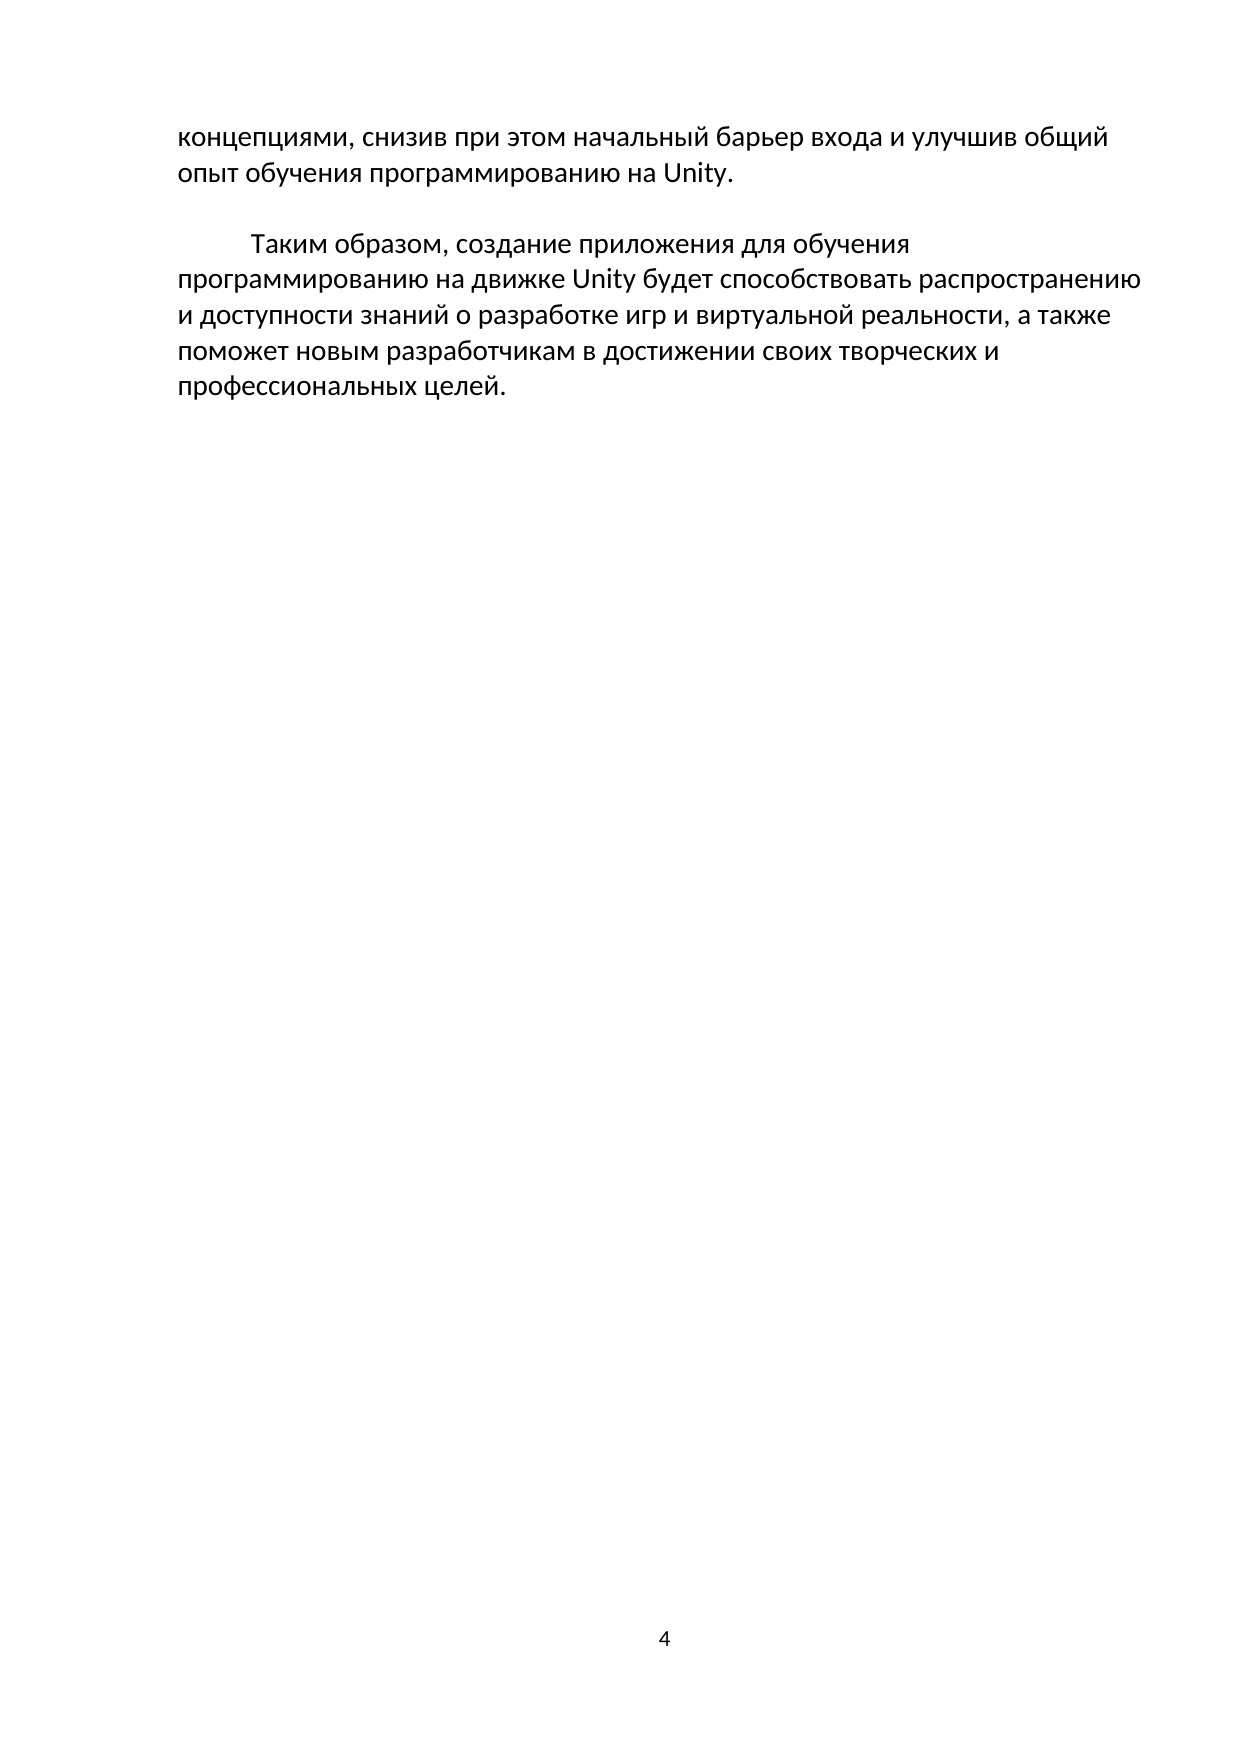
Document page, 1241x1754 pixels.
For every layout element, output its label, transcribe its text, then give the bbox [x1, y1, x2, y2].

text Таким образом, создание приложения для обучения программированию на движке Unity будет способствовать распространению и доступности знаний о разработке игр и виртуальной реальности, а также поможет новым разработчикам в достижении своих творческих и профессиональных целей. [177, 225, 1152, 403]
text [177, 118, 1152, 189]
